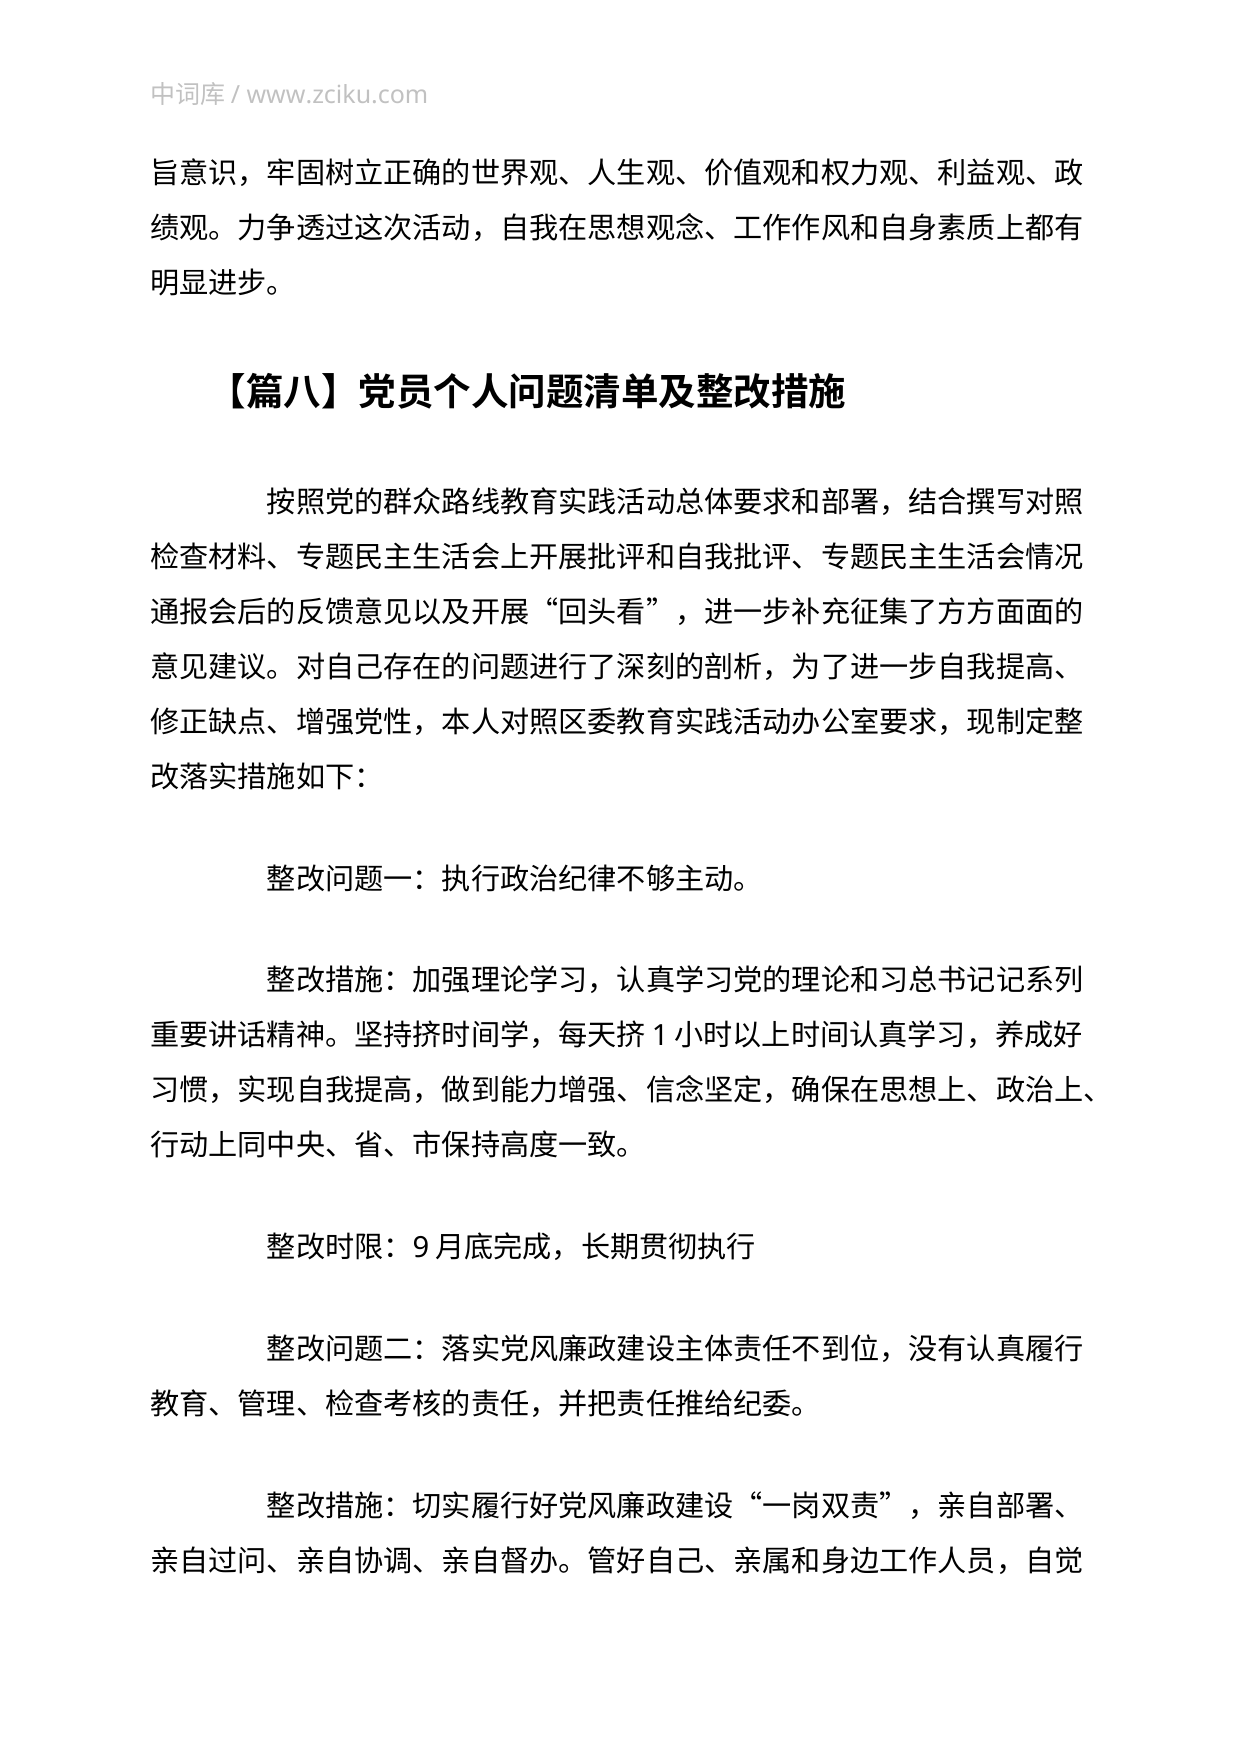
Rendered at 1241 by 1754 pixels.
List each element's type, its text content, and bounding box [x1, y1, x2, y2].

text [150, 1482, 1090, 1579]
text 整改措施：加强理论学习，认真学习党的理论和习总书记记系列重要讲话精神。坚持挤时间学，每天挤1小时以上时间认真学习，养成好习惯，实现自我提高，做到能力增强、信念坚定，确保在思想上、政治上、行动上同中央、省、市保持高度一致。 [150, 957, 1090, 1164]
text 整改问题一：执行政治纪律不够主动。 [150, 855, 1090, 897]
text 整改时限：9月底完成，长期贯彻执行 [150, 1223, 1090, 1266]
text 【篇八】党员个人问题清单及整改措施 [150, 362, 1090, 416]
text 整改问题二：落实党风廉政建设主体责任不到位，没有认真履行教育、管理、检查考核的责任，并把责任推给纪委。 [150, 1326, 1090, 1423]
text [150, 150, 1090, 302]
text 按照党的群众路线教育实践活动总体要求和部署，结合撰写对照检查材料、专题民主生活会上开展批评和自我批评、专题民主生活会情况通报会后的反馈意见以及开展“回头看”，进一步补充征集了方方面面的意见建议。对自己存在的问题进行了深刻的剖析，为了进一步自我提高、修正缺点、增强党性，本人对照区委教育实践活动办公室要求，现制定整改落实措施如下： [150, 479, 1090, 796]
